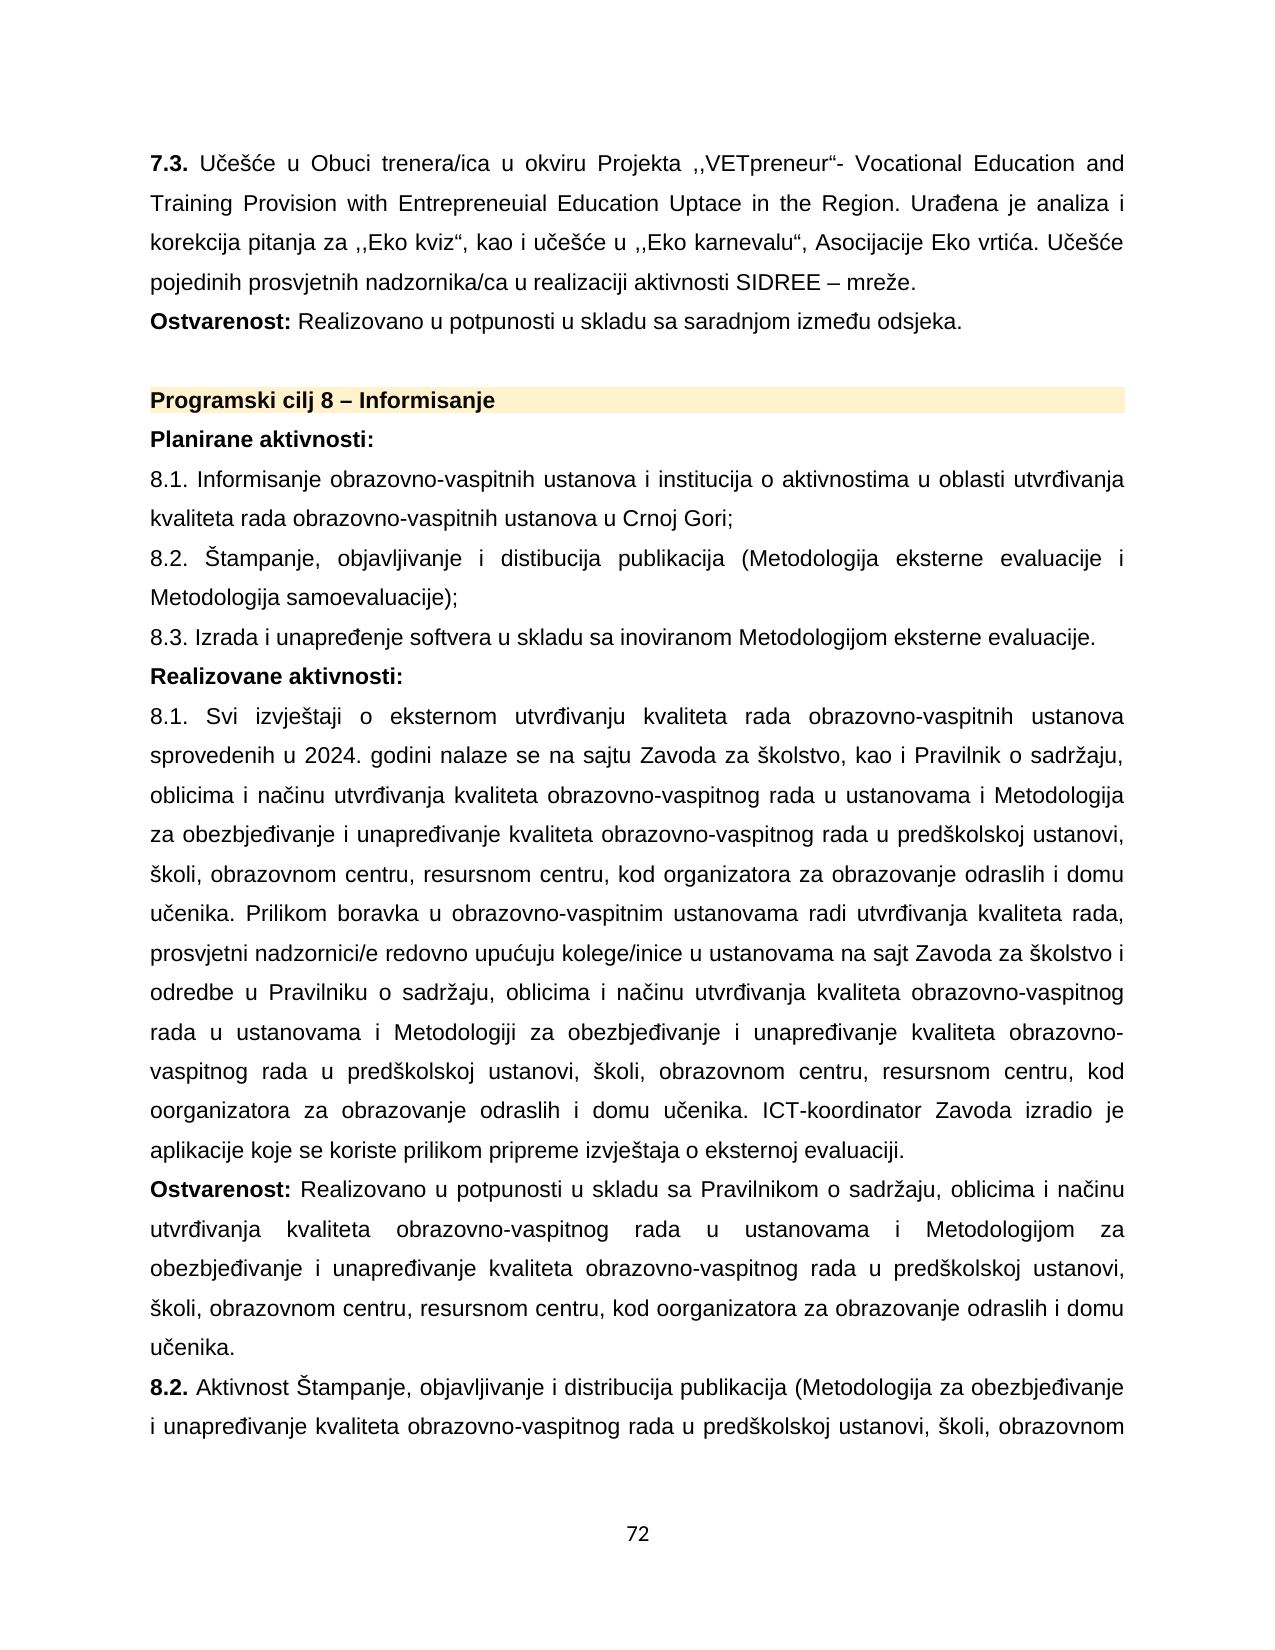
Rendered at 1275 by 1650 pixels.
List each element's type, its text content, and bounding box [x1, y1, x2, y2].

text 8.2. Štampanje, objavljivanje i distibucija publikacija (Metodologija eksterne evaluacije i Metodologija samoevaluacije); [150, 545, 1125, 611]
text Realizovane aktivnosti: [150, 663, 1125, 689]
text 8.3. Izrada i unapređenje softvera u skladu sa inoviranom Metodologijom eksterne evaluacije. [150, 624, 1125, 650]
text Programski cilj 8 – Informisanje [150, 387, 1125, 413]
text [150, 1374, 1125, 1440]
text Ostvarenost: Realizovano u potpunosti u skladu sa Pravilnikom o sadržaju, oblicima i načinu utvrđivanja kvaliteta obrazovno-vaspitnog rada u ustanovama i Metodologijom za obezbjeđivanje i unapređivanje kvaliteta obrazovno-vaspitnog rada u predškolskoj ustanovi, školi, obrazovnom centru, resursnom centru, kod oorganizatora za obrazovanje odraslih i domu učenika. [150, 1176, 1125, 1361]
text Planirane aktivnosti: [150, 426, 1125, 453]
text 8.1. Svi izvještaji o eksternom utvrđivanju kvaliteta rada obrazovno-vaspitnih ustanova sprovedenih u 2024. godini nalaze se na sajtu Zavoda za školstvo, kao i Pravilnik o sadržaju, oblicima i načinu utvrđivanja kvaliteta obrazovno-vaspitnog rada u ustanovama i Metodologija za obezbjeđivanje i unapređivanje kvaliteta obrazovno-vaspitnog rada u predškolskoj ustanovi, školi, obrazovnom centru, resursnom centru, kod organizatora za obrazovanje odraslih i domu učenika. Prilikom boravka u obrazovno-vaspitnim ustanovama radi utvrđivanja kvaliteta rada, prosvjetni nadzornici/e redovno upućuju kolege/inice u ustanovama na sajt Zavoda za školstvo i odredbe u Pravilniku o sadržaju, oblicima i načinu utvrđivanja kvaliteta obrazovno-vaspitnog rada u ustanovama i Metodologiji za obezbjeđivanje i unapređivanje kvaliteta obrazovno-vaspitnog rada u predškolskoj ustanovi, školi, obrazovnom centru, resursnom centru, kod oorganizatora za obrazovanje odraslih i domu učenika. ICT-koordinator Zavoda izradio je aplikacije koje se koriste prilikom pripreme izvještaja o eksternoj evaluaciji. [150, 703, 1125, 1163]
text 8.1. Informisanje obrazovno-vaspitnih ustanova i institucija o aktivnostima u oblasti utvrđivanja kvaliteta rada obrazovno-vaspitnih ustanova u Crnoj Gori; [150, 466, 1125, 532]
text 7.3. Učešće u Obuci trenera/ica u okviru Projekta ,,VETpreneur“- Vocational Education and Training Provision with Entrepreneuial Education Uptace in the Region. Urađena je analiza i korekcija pitanja za ,,Eko kviz“, kao i učešće u ,,Eko karnevalu“, Asocijacije Eko vrtića. Učešće pojedinih prosvjetnih nadzornika/ca u realizaciji aktivnosti SIDREE – mreže. [150, 150, 1125, 295]
text Ostvarenost: Realizovano u potpunosti u skladu sa saradnjom između odsjeka. [150, 308, 1125, 334]
